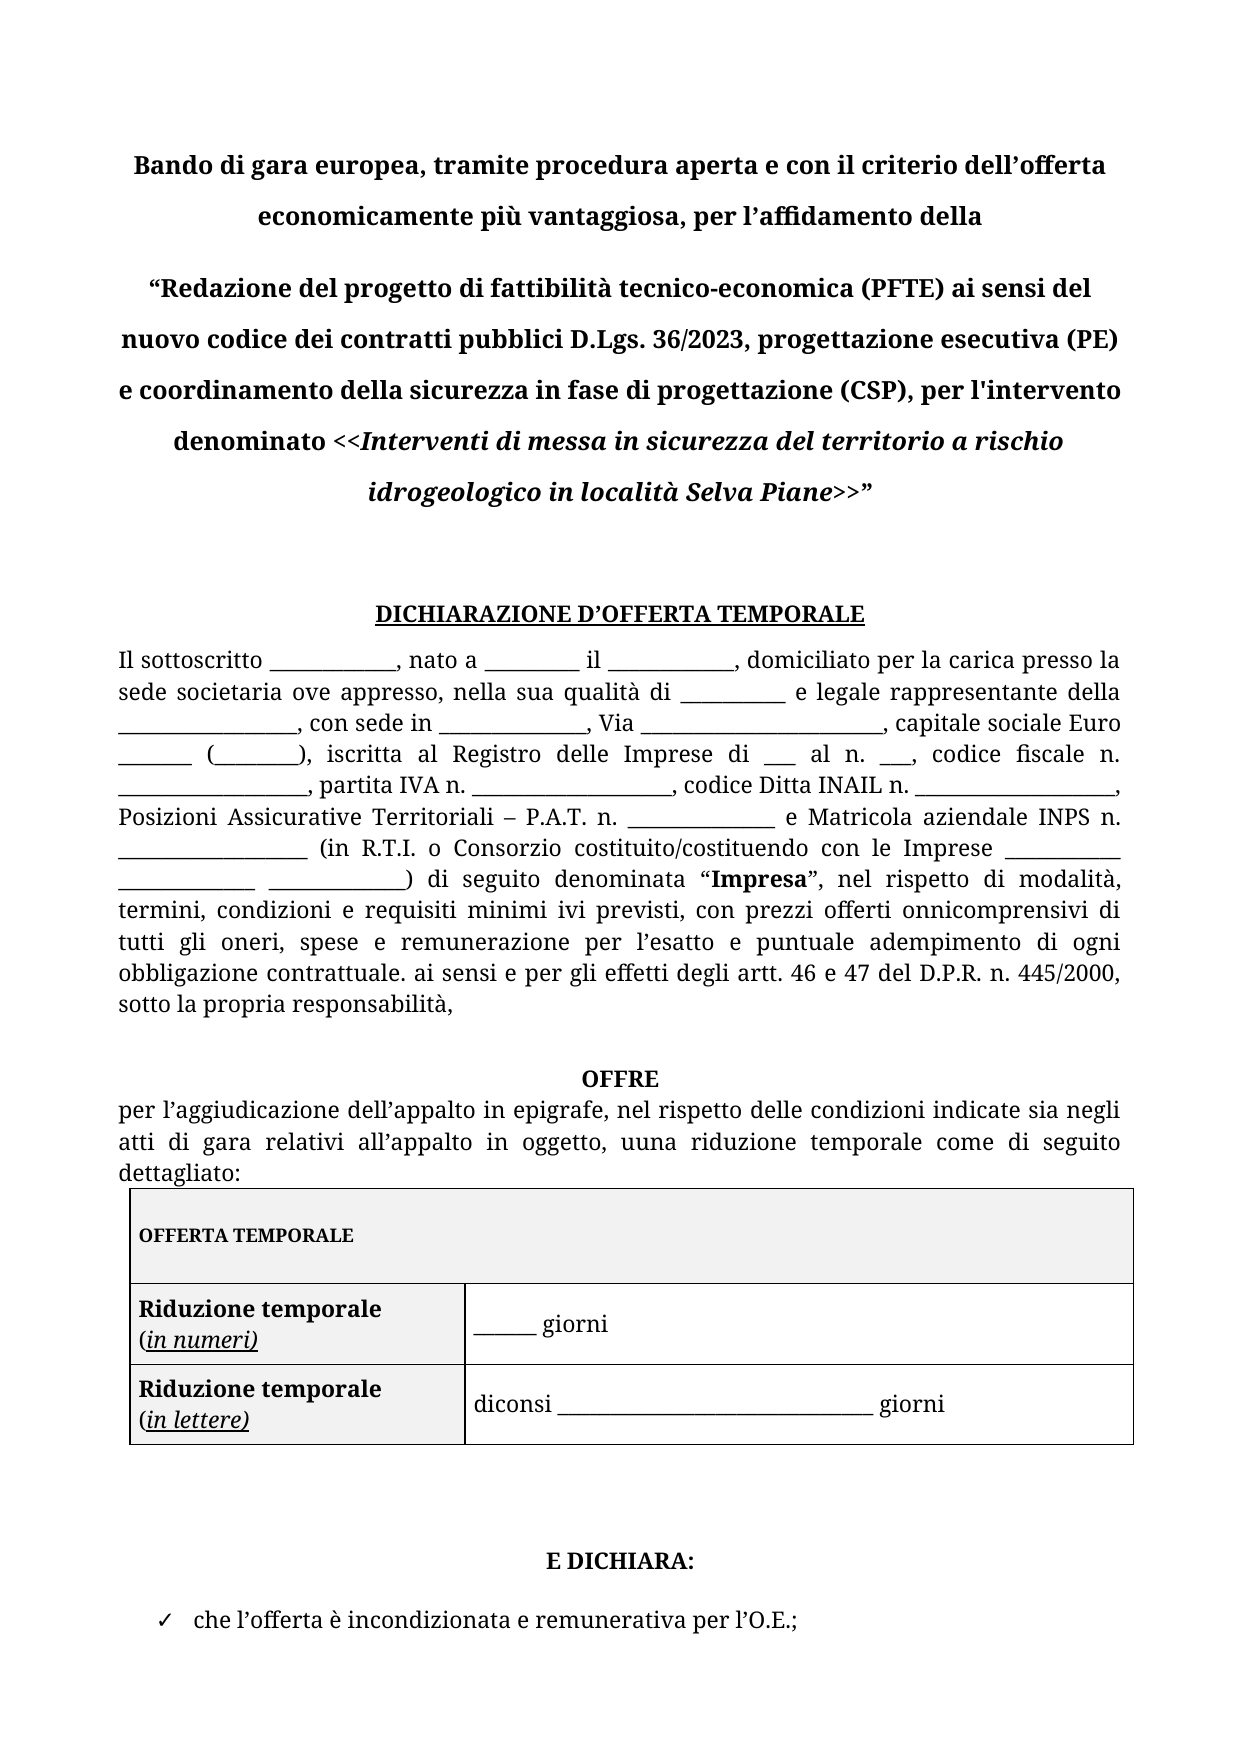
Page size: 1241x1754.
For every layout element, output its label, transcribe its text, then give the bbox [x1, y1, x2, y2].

list che l’offerta è incondizionata e remunerativa per l’O.E.; [156, 1604, 1122, 1635]
text OFFRE [118, 1063, 1122, 1094]
table_cell ______ giorni [466, 1284, 1133, 1363]
table_cell Riduzione temporale (in lettere) [131, 1365, 464, 1444]
text E DICHIARA: [118, 1545, 1122, 1576]
text per l’aggiudicazione dell’appalto in epigrafe, nel rispetto delle condizioni indicate sia negli atti di gara relativi all’appalto in oggetto, uuna riduzione temporale come di seguito dettagliato: [118, 1094, 1122, 1188]
table_cell Riduzione temporale (in numeri) [131, 1284, 464, 1363]
text Il sottoscritto ____________, nato a _________ il ____________, domiciliato per la carica presso la sede societaria ove appresso, nella sua qualità di __________ e legale rappresentante della _________________, con sede in ______________, Via _______________________, capitale sociale Euro _______ (________), iscritta al Registro delle Imprese di ___ al n. ___, codice fiscale n. __________________, partita IVA n. ___________________, codice Ditta INAIL n. ___________________, Posizioni Assicurative Territoriali – P.A.T. n. ______________ e Matricola aziendale INPS n. __________________ (in R.T.I. o Consorzio costituito/costituendo con le Imprese ___________ _____________ _____________) di seguito denominata “Impresa”, nel rispetto di modalità, termini, condizioni e requisiti minimi ivi previsti, con prezzi offerti onnicomprensivi di tutti gli oneri, spese e remunerazione per l’esatto e puntuale adempimento di ogni obbligazione contrattuale. ai sensi e per gli effetti degli artt. 46 e 47 del D.P.R. n. 445/2000, sotto la propria responsabilità, [118, 644, 1122, 1019]
text Bando di gara europea, tramite procedura aperta e con il criterio dell’offerta economicamente più vantaggiosa, per l’affidamento della [118, 148, 1122, 233]
text “Redazione del progetto di fattibilità tecnico-economica (PFTE) ai sensi del nuovo codice dei contratti pubblici D.Lgs. 36/2023, progettazione esecutiva (PE) e coordinamento della sicurezza in fase di progettazione (CSP), per l'intervento denominato <<Interventi di messa in sicurezza del territorio a rischio idrogeologico in località Selva Piane>>” [118, 271, 1122, 509]
table_header OFFERTA TEMPORALE [131, 1189, 1133, 1283]
table_cell diconsi ______________________________ giorni [466, 1365, 1133, 1444]
text DICHIARAZIONE D’OFFERTA TEMPORALE [118, 598, 1122, 629]
